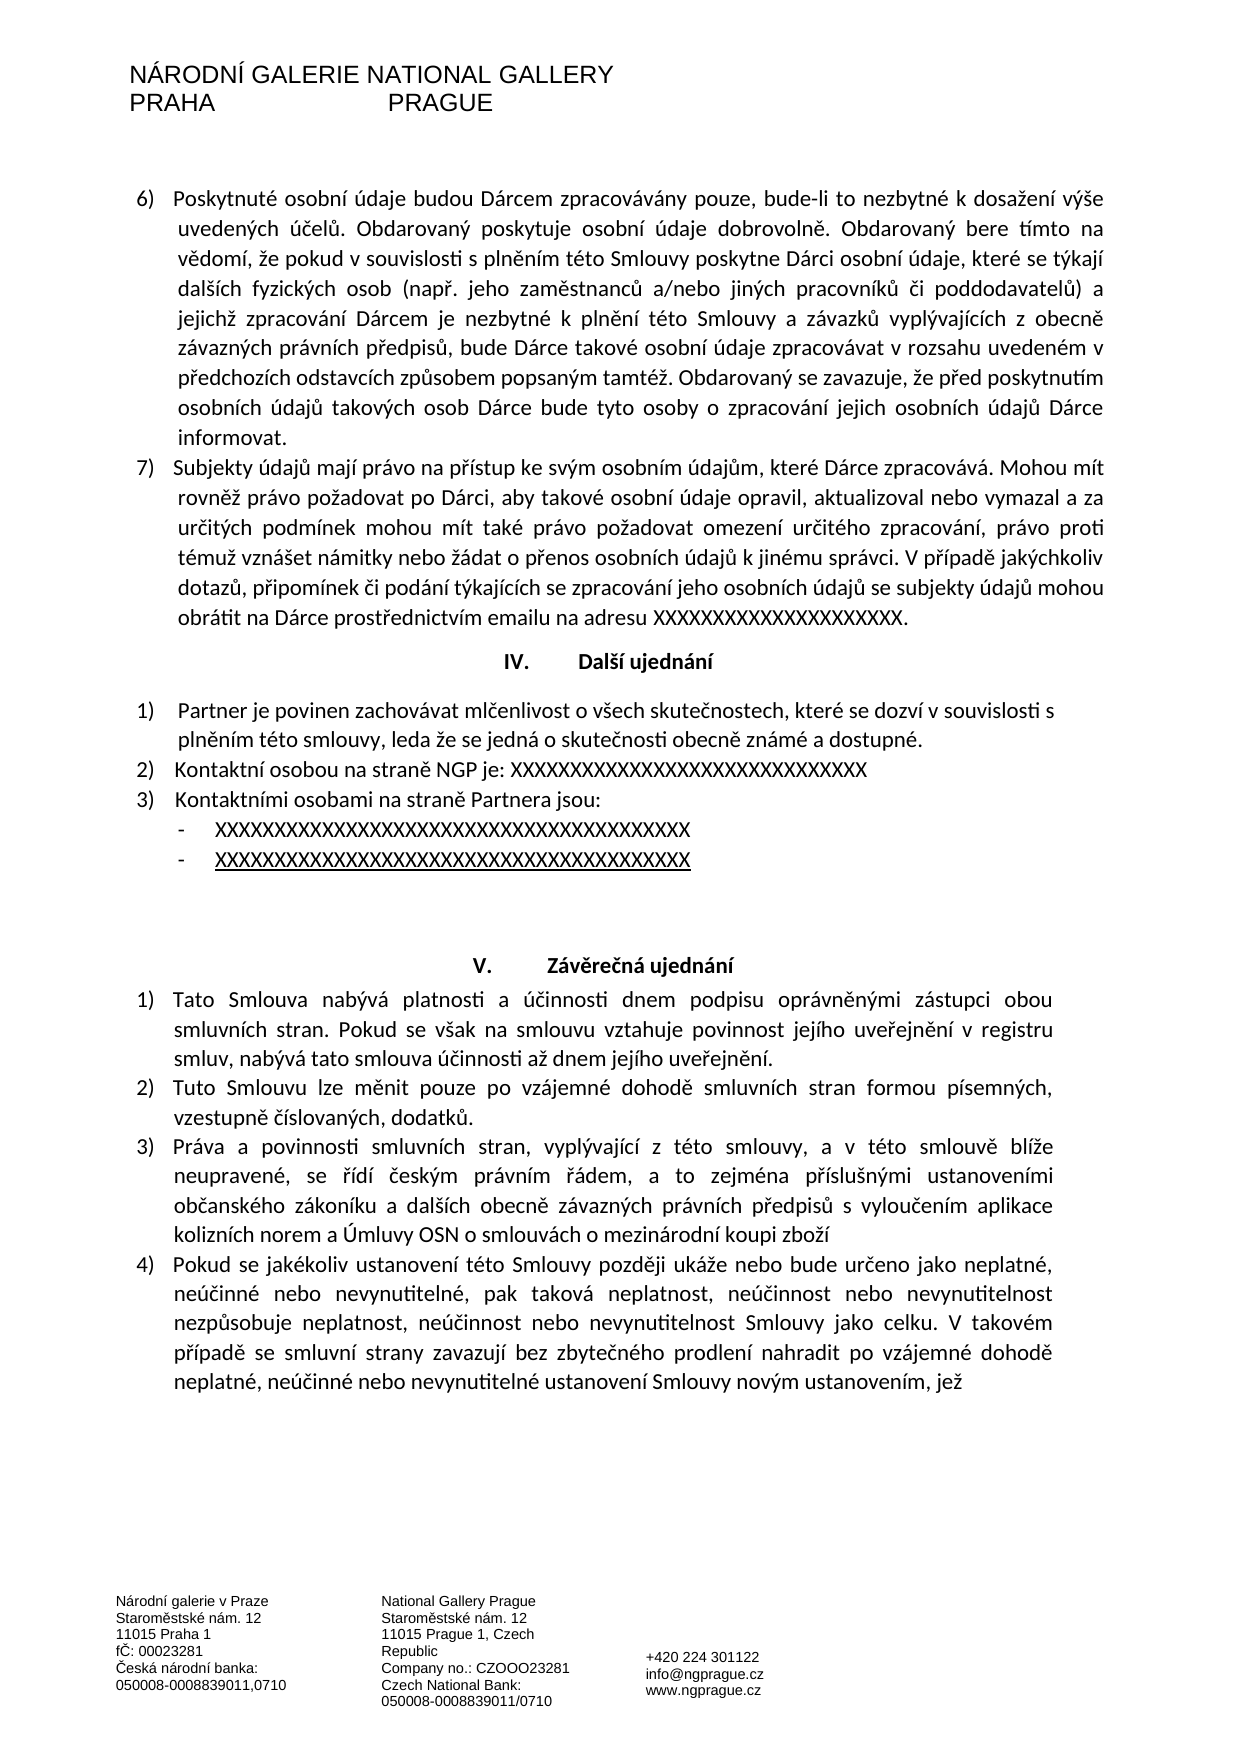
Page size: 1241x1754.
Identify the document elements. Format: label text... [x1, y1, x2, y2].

list Kontaktními osobami na straně Partnera jsou: [136, 785, 1106, 813]
list XXXXXXXXXXXXXXXXXXXXXXXXXXXXXXXXXXXXXXXX [136, 845, 1106, 873]
list Tato Smlouva nabývá platnosti a účinnosti dnem podpisu oprávněnými zástupci obou smluvních stran. Pokud se však na smlouvu vztahuje povinnost jejího uveřejnění v registru smluv, nabývá tato smlouva účinnosti až dnem jejího uveřejnění. [136, 985, 1055, 1072]
list Subjekty údajů mají právo na přístup ke svým osobním údajům, které Dárce zpracovává. Mohou mít rovněž právo požadovat po Dárci, aby takové osobní údaje opravil, aktualizoval nebo vymazal a za určitých podmínek mohou mít také právo požadovat omezení určitého zpracování, právo proti témuž vznášet námitky nebo žádat o přenos osobních údajů k jinému správci. V případě jakýchkoliv dotazů, připomínek či podání týkajících se zpracování jeho osobních údajů se subjekty údajů mohou obrátit na Dárce prostřednictvím emailu na adresu XXXXXXXXXXXXXXXXXXXXX. [136, 453, 1106, 631]
list Kontaktní osobou na straně NGP je: XXXXXXXXXXXXXXXXXXXXXXXXXXXXXX [136, 756, 1106, 783]
list Poskytnuté osobní údaje budou Dárcem zpracovávány pouze, bude-li to nezbytné k dosažení výše uvedených účelů. Obdarovaný poskytuje osobní údaje dobrovolně. Obdarovaný bere tímto na vědomí, že pokud v souvislosti s plněním této Smlouvy poskytne Dárci osobní údaje, které se týkají dalších fyzických osob (např. jeho zaměstnanců a/nebo jiných pracovníků či poddodavatelů) a jejichž zpracování Dárcem je nezbytné k plnění této Smlouvy a závazků vyplývajících z obecně závazných právních předpisů, bude Dárce takové osobní údaje zpracovávat v rozsahu uvedeném v předchozích odstavcích způsobem popsaným tamtéž. Obdarovaný se zavazuje, že před poskytnutím osobních údajů takových osob Dárce bude tyto osoby o zpracování jejich osobních údajů Dárce informovat. [136, 184, 1106, 451]
list Práva a povinnosti smluvních stran, vyplývající z této smlouvy, a v této smlouvě blíže neupravené, se řídí českým právním řádem, a to zejména příslušnými ustanoveními občanského zákoníku a dalších obecně závazných právních předpisů s vyloučením aplikace kolizních norem a Úmluvy OSN o smlouvách o mezinárodní koupi zboží [136, 1132, 1055, 1248]
list Tuto Smlouvu lze měnit pouze po vzájemné dohodě smluvních stran formou písemných, vzestupně číslovaných, dodatků. [136, 1073, 1055, 1131]
list XXXXXXXXXXXXXXXXXXXXXXXXXXXXXXXXXXXXXXXX [136, 815, 1106, 843]
list Partner je povinen zachovávat mlčenlivost o všech skutečnostech, které se dozví v souvislosti s plněním této smlouvy, leda že se jedná o skutečnosti obecně známé a dostupné. [136, 696, 1069, 754]
list Pokud se jakékoliv ustanovení této Smlouvy později ukáže nebo bude určeno jako neplatné, neúčinné nebo nevynutitelné, pak taková neplatnost, neúčinnost nebo nevynutitelnost nezpůsobuje neplatnost, neúčinnost nebo nevynutitelnost Smlouvy jako celku. V takovém případě se smluvní strany zavazují bez zbytečného prodlení nahradit po vzájemné dohodě neplatné, neúčinné nebo nevynutitelné ustanovení Smlouvy novým ustanovením, jež [136, 1250, 1055, 1395]
